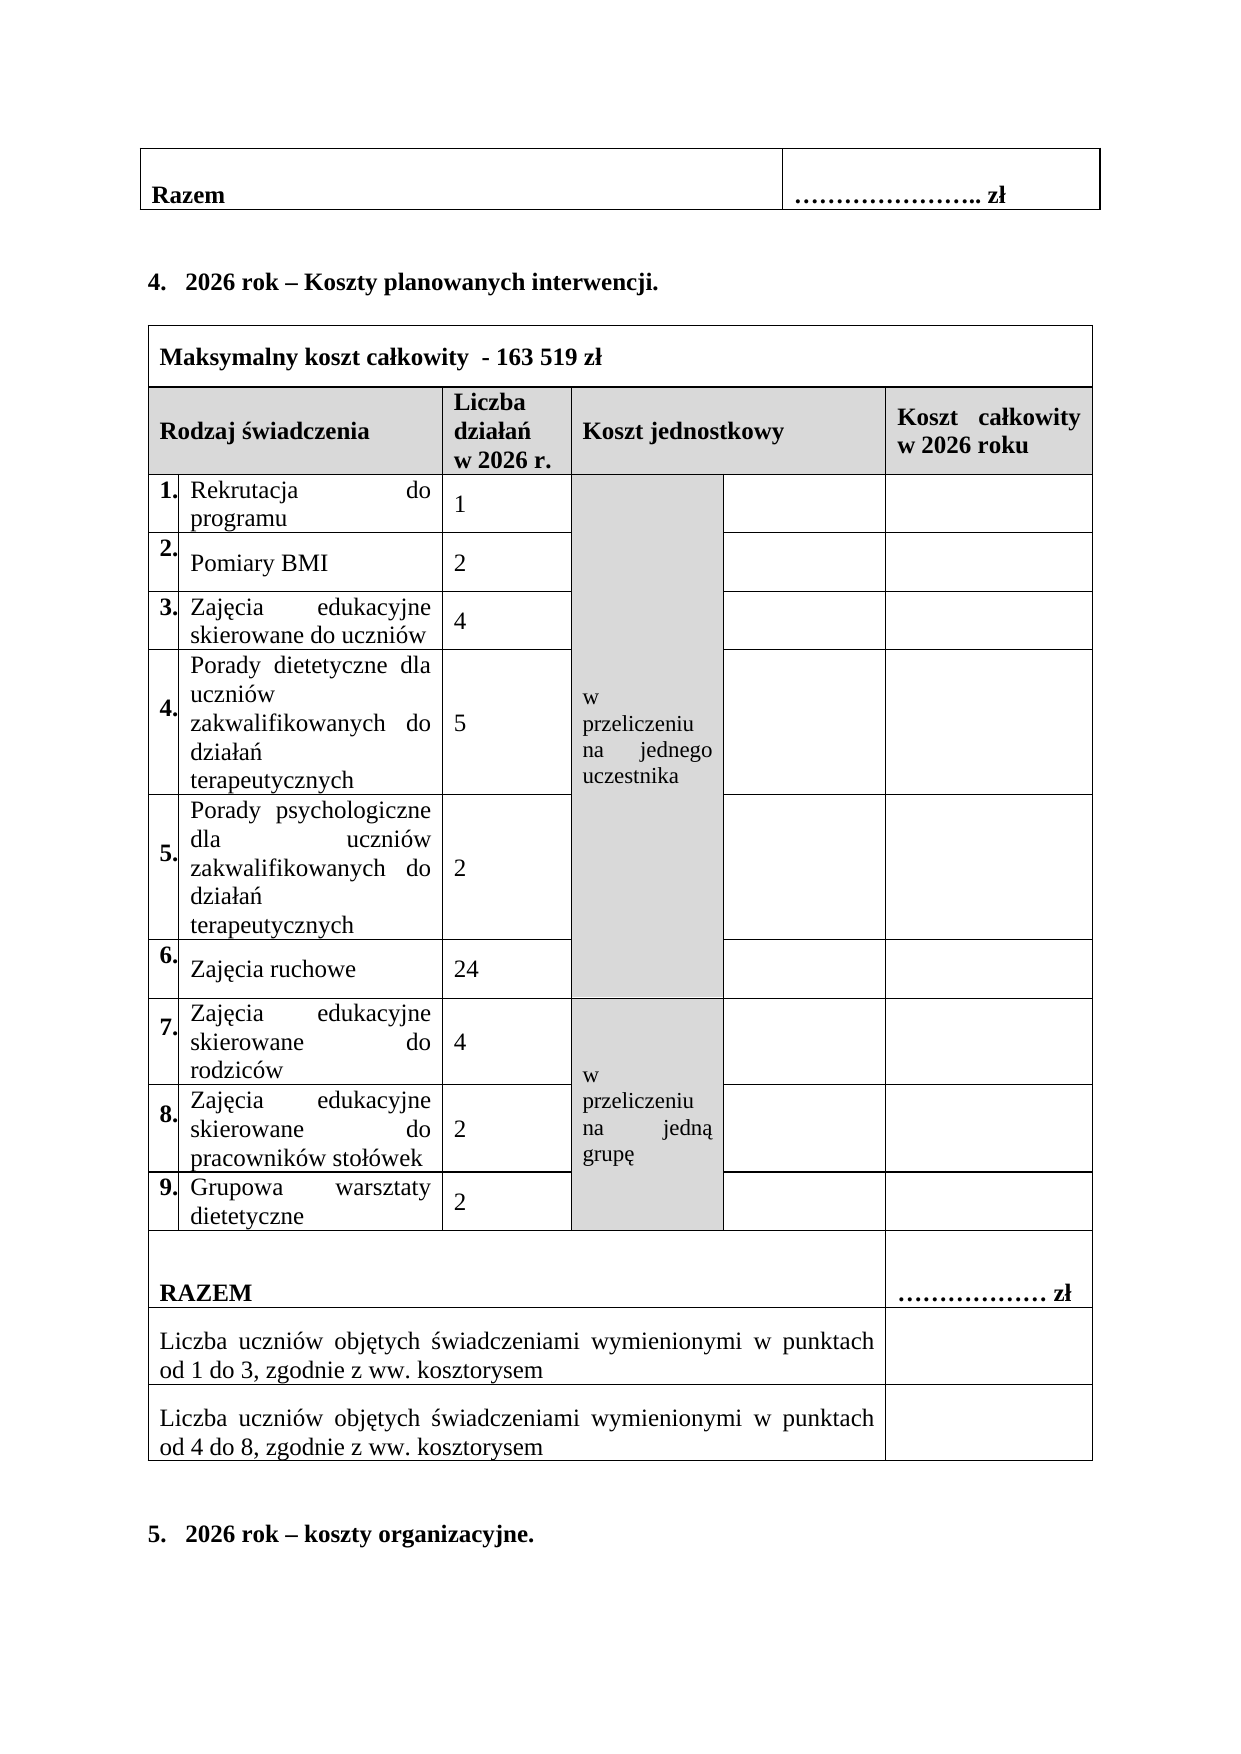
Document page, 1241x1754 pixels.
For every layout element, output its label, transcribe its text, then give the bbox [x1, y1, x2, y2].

table_cell [886, 533, 1092, 591]
table_cell Koszt całkowity w 2026 roku [886, 388, 1092, 474]
table_cell RAZEM [149, 1231, 885, 1307]
table_cell Zajęcia edukacyjne skierowane do uczniów [179, 592, 442, 649]
table_cell ……………… zł [886, 1231, 1092, 1307]
table_cell 4 [443, 592, 571, 649]
table_cell Liczba działań w 2026 r. [443, 388, 571, 474]
table_cell [149, 795, 178, 939]
table_cell Liczba uczniów objętych świadczeniami wymienionymi w punktach od 1 do 3, zgodnie z ww. kosztorysem [149, 1308, 885, 1383]
list 2026 rok – koszty organizacyjne. [148, 1519, 1093, 1548]
table_cell [149, 940, 178, 997]
table_cell [724, 999, 885, 1084]
table_header Maksymalny koszt całkowity - 163 519 zł [149, 326, 1092, 386]
table_cell w przeliczeniu na jedną grupę [572, 999, 723, 1230]
table_cell [886, 1173, 1092, 1230]
table_cell [886, 592, 1092, 649]
table_cell [886, 1308, 1092, 1383]
table_cell Razem [141, 149, 782, 209]
table_cell 5 [443, 650, 571, 794]
table_cell [724, 475, 885, 532]
table_cell [886, 999, 1092, 1084]
table_cell 2 [443, 1085, 571, 1171]
table_cell [724, 940, 885, 997]
table_cell Liczba uczniów objętych świadczeniami wymienionymi w punktach od 4 do 8, zgodnie z ww. kosztorysem [149, 1385, 885, 1460]
table_cell Porady dietetyczne dla uczniów zakwalifikowanych do działań terapeutycznych [179, 650, 442, 794]
table_cell [886, 650, 1092, 794]
table_cell 2 [443, 795, 571, 939]
table_cell [724, 1173, 885, 1230]
table_cell [886, 795, 1092, 939]
table_cell Grupowa warsztaty dietetyczne [179, 1173, 442, 1230]
table_cell [724, 1085, 885, 1171]
table_cell 2 [443, 1173, 571, 1230]
table_cell 2 [443, 533, 571, 591]
table_cell Rodzaj świadczenia [149, 388, 442, 474]
table_cell Rekrutacja do programu [179, 475, 442, 532]
table_cell [724, 650, 885, 794]
table_cell [724, 592, 885, 649]
table_cell 24 [443, 940, 571, 997]
table_cell ………………….. zł [783, 149, 1099, 209]
table_cell [149, 475, 178, 532]
table_cell Koszt jednostkowy [572, 388, 885, 474]
table_cell [886, 940, 1092, 997]
table_cell [149, 1085, 178, 1171]
table_cell [724, 795, 885, 939]
table_cell [886, 1085, 1092, 1171]
table_cell 1 [443, 475, 571, 532]
table_cell [149, 650, 178, 794]
table_cell Porady psychologiczne dla uczniów zakwalifikowanych do działań terapeutycznych [179, 795, 442, 939]
table_cell [149, 1173, 178, 1230]
table_cell Zajęcia edukacyjne skierowane do pracowników stołówek [179, 1085, 442, 1171]
table_cell [149, 999, 178, 1084]
table_cell [724, 533, 885, 591]
list 2026 rok – Koszty planowanych interwencji. [148, 267, 1093, 296]
table_cell [886, 1385, 1092, 1460]
table_cell Zajęcia ruchowe [179, 940, 442, 997]
table_cell w przeliczeniu na jednego uczestnika [572, 475, 723, 997]
table_cell Pomiary BMI [179, 533, 442, 591]
table_cell 4 [443, 999, 571, 1084]
table_cell Zajęcia edukacyjne skierowane do rodziców [179, 999, 442, 1084]
table_cell [149, 533, 178, 591]
table_cell [886, 475, 1092, 532]
table_cell [149, 592, 178, 649]
